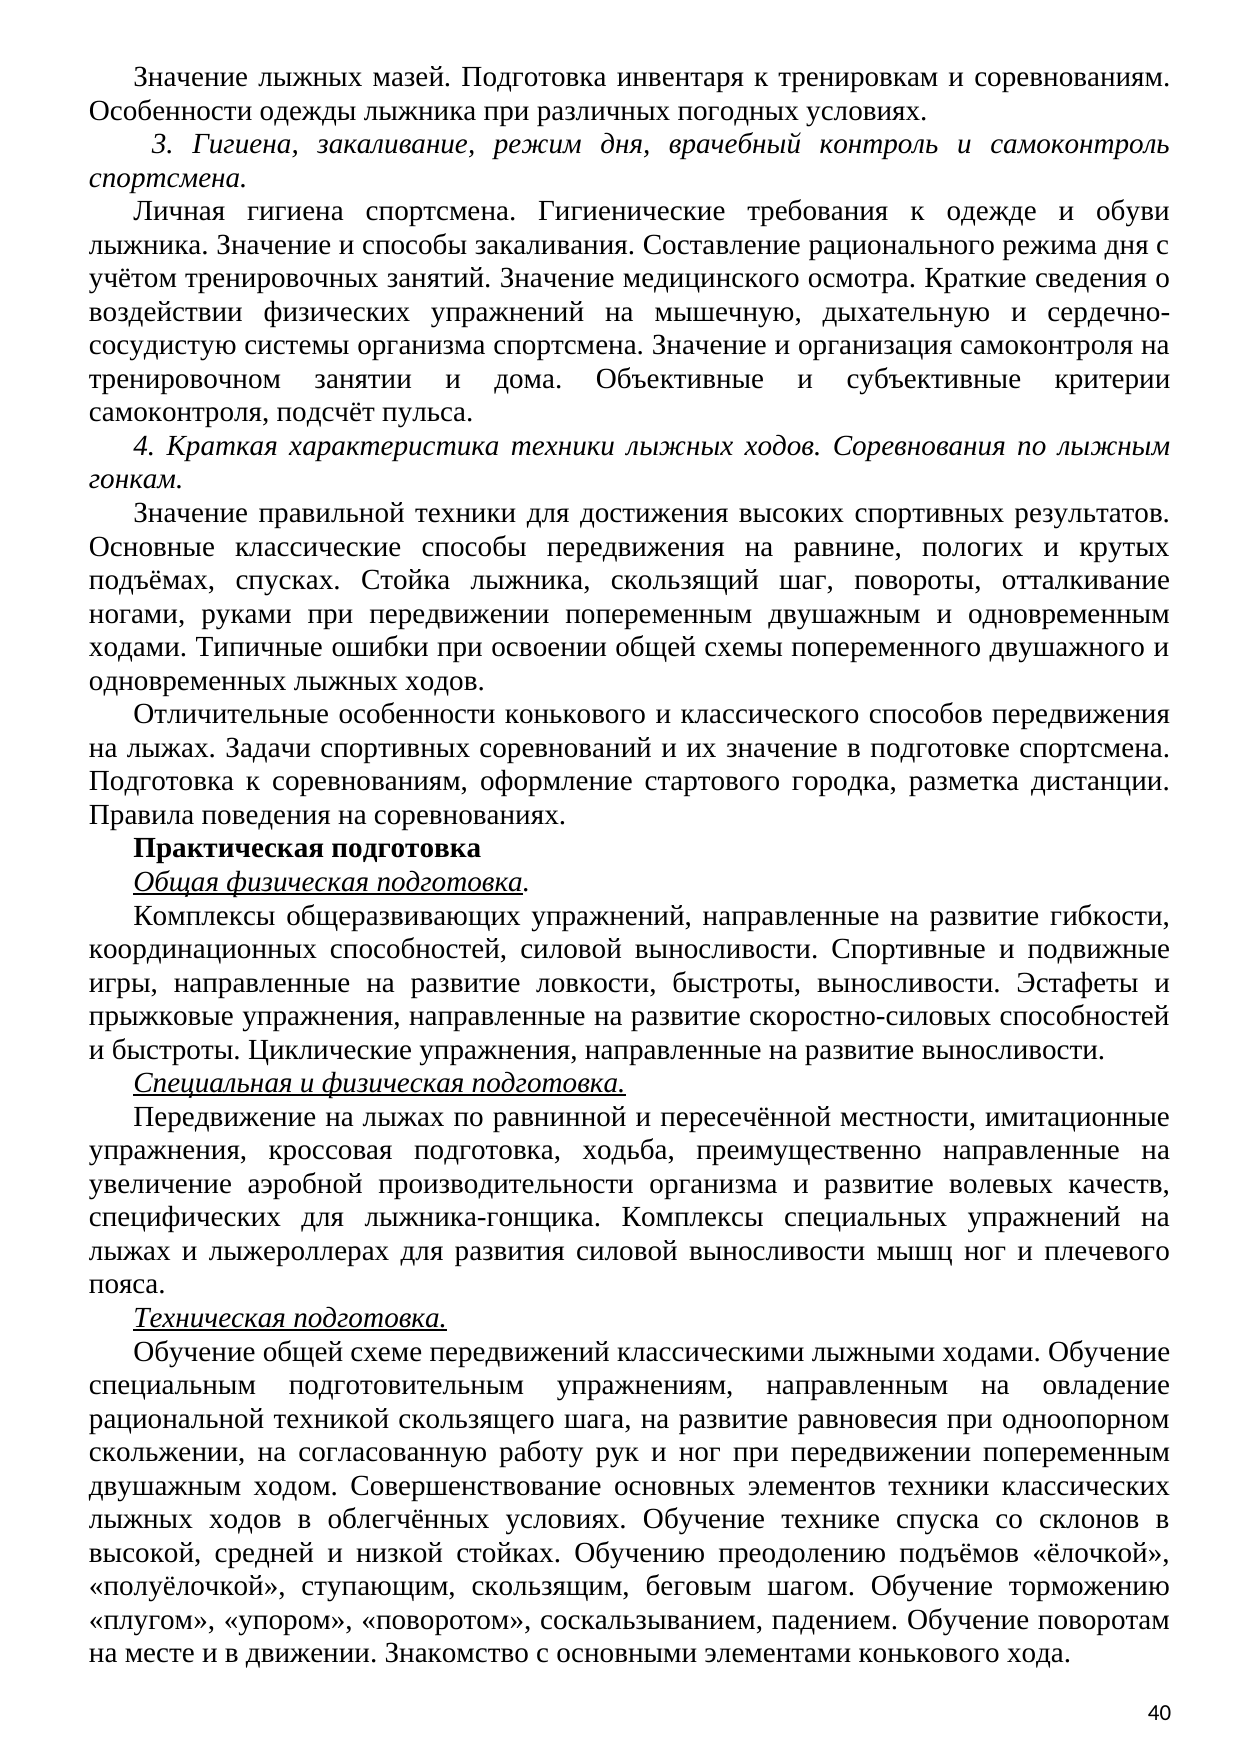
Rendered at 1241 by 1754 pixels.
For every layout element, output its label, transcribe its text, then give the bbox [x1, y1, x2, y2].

text Практическая подготовка [89, 831, 1171, 864]
text Специальная и физическая подготовка. [89, 1065, 1171, 1099]
text Значение лыжных мазей. Подготовка инвентаря к тренировкам и соревнованиям. Особенности одежды лыжника при различных погодных условиях. [89, 59, 1171, 126]
text 3. Гигиена, закаливание, режим дня, врачебный контроль и самоконтроль спортсмена. [89, 126, 1171, 193]
text 4. Краткая характеристика техники лыжных ходов. Соревнования по лыжным гонкам. [89, 428, 1171, 495]
text Отличительные особенности конькового и классического способов передвижения на лыжах. Задачи спортивных соревнований и их значение в подготовке спортсмена. Подготовка к соревнованиям, оформление стартового городка, разметка дистанции. Правила поведения на соревнованиях. [89, 696, 1171, 831]
text Передвижение на лыжах по равнинной и пересечённой местности, имитационные упражнения, кроссовая подготовка, ходьба, преимущественно направленные на увеличение аэробной производительности организма и развитие волевых качеств, специфических для лыжника-гонщика. Комплексы специальных упражнений на лыжах и лыжероллерах для развития силовой выносливости мышц ног и плечевого пояса. [89, 1099, 1171, 1300]
text Значение правильной техники для достижения высоких спортивных результатов. Основные классические способы передвижения на равнине, пологих и крутых подъёмах, спусках. Стойка лыжника, скользящий шаг, повороты, отталкивание ногами, руками при передвижении попеременным двушажным и одновременным ходами. Типичные ошибки при освоении общей схемы попеременного двушажного и одновременных лыжных ходов. [89, 495, 1171, 696]
text Личная гигиена спортсмена. Гигиенические требования к одежде и обуви лыжника. Значение и способы закаливания. Составление рационального режима дня с учётом тренировочных занятий. Значение медицинского осмотра. Краткие сведения о воздействии физических упражнений на мышечную, дыхательную и сердечно-сосудистую системы организма спортсмена. Значение и организация самоконтроля на тренировочном занятии и дома. Объективные и субъективные критерии самоконтроля, подсчёт пульса. [89, 193, 1171, 428]
text Комплексы общеразвивающих упражнений, направленные на развитие гибкости, координационных способностей, силовой выносливости. Спортивные и подвижные игры, направленные на развитие ловкости, быстроты, выносливости. Эстафеты и прыжковые упражнения, направленные на развитие скоростно-силовых способностей и быстроты. Циклические упражнения, направленные на развитие выносливости. [89, 898, 1171, 1065]
text Обучение общей схеме передвижений классическими лыжными ходами. Обучение специальным подготовительным упражнениям, направленным на овладение рациональной техникой скользящего шага, на развитие равновесия при одноопорном скольжении, на согласованную работу рук и ног при передвижении попеременным двушажным ходом. Совершенствование основных элементов техники классических лыжных ходов в облегчённых условиях. Обучение технике спуска со склонов в высокой, средней и низкой стойках. Обучению преодолению подъёмов «ёлочкой», «полуёлочкой», ступающим, скользящим, беговым шагом. Обучение торможению «плугом», «упором», «поворотом», соскальзыванием, падением. Обучение поворотам на месте и в движении. Знакомство с основными элементами конькового хода. [89, 1334, 1171, 1669]
text Техническая подготовка. [89, 1300, 1171, 1334]
text Общая физическая подготовка. [89, 864, 1171, 898]
